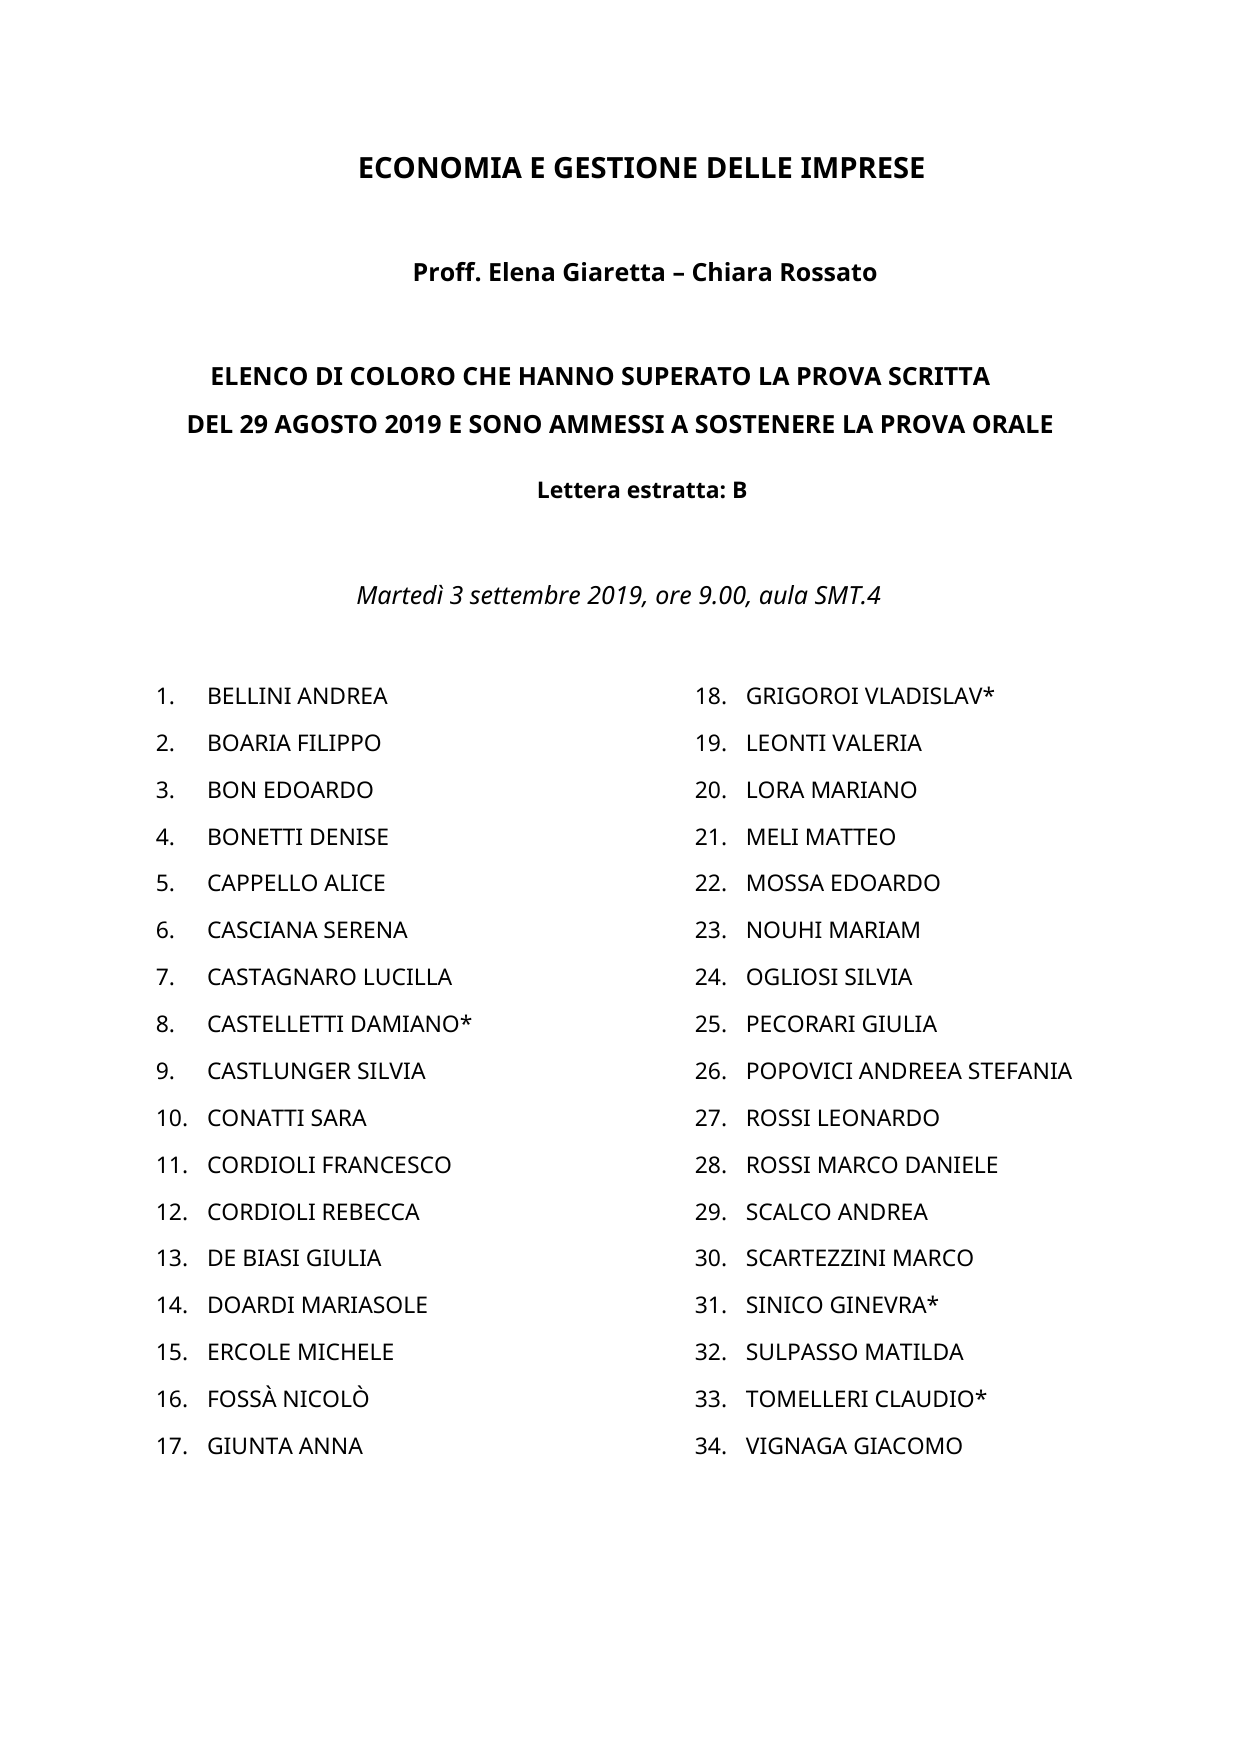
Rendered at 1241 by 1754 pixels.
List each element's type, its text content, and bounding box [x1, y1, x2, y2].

list CAPPELLO ALICE [156, 867, 583, 899]
list DE BIASI GIULIA [156, 1242, 583, 1274]
list LEONTI VALERIA [694, 727, 1122, 758]
list LORA MARIANO [694, 774, 1122, 805]
text Proff. Elena Giaretta – Chiara Rossato [168, 254, 1122, 289]
list BON EDOARDO [156, 774, 583, 805]
list BONETTI DENISE [156, 821, 583, 852]
text ECONOMIA E GESTIONE DELLE IMPRESE [161, 148, 1122, 187]
list OGLIOSI SILVIA [694, 961, 1122, 992]
text DEL 29 AGOSTO 2019 E SONO AMMESSI A SOSTENERE LA PROVA ORALE [118, 407, 1122, 441]
list SINICO GINEVRA* [694, 1289, 1122, 1321]
list NOUHI MARIAM [694, 914, 1122, 946]
list TOMELLERI CLAUDIO* [694, 1383, 1122, 1414]
list CASTAGNARO LUCILLA [156, 961, 583, 992]
list MELI MATTEO [694, 821, 1122, 852]
text Martedì 3 settembre 2019, ore 9.00, aula SMT.4 [118, 578, 1122, 612]
list CASTLUNGER SILVIA [156, 1055, 583, 1086]
list GIUNTA ANNA [156, 1430, 583, 1461]
list MOSSA EDOARDO [694, 867, 1122, 899]
list GRIGOROI VLADISLAV* [694, 680, 1122, 711]
list PECORARI GIULIA [694, 1008, 1122, 1039]
list DOARDI MARIASOLE [156, 1289, 583, 1321]
list CONATTI SARA [156, 1102, 583, 1133]
list ERCOLE MICHELE [156, 1336, 583, 1367]
list CASCIANA SERENA [156, 914, 583, 946]
list SCARTEZZINI MARCO [694, 1242, 1122, 1274]
list CORDIOLI FRANCESCO [156, 1149, 583, 1180]
list FOSSÀ NICOLÒ [156, 1383, 583, 1414]
text Lettera estratta: B [162, 473, 1122, 505]
list BOARIA FILIPPO [156, 727, 583, 758]
list CORDIOLI REBECCA [156, 1196, 583, 1227]
list SULPASSO MATILDA [694, 1336, 1122, 1367]
list ROSSI MARCO DANIELE [694, 1149, 1122, 1180]
list CASTELLETTI DAMIANO* [156, 1008, 583, 1039]
list POPOVICI ANDREEA STEFANIA [694, 1055, 1122, 1086]
list VIGNAGA GIACOMO [694, 1430, 1122, 1461]
list ROSSI LEONARDO [694, 1102, 1122, 1133]
list BELLINI ANDREA [156, 680, 583, 711]
list SCALCO ANDREA [694, 1196, 1122, 1227]
text ELENCO DI COLORO CHE HANNO SUPERATO LA PROVA SCRITTA [210, 358, 1122, 392]
